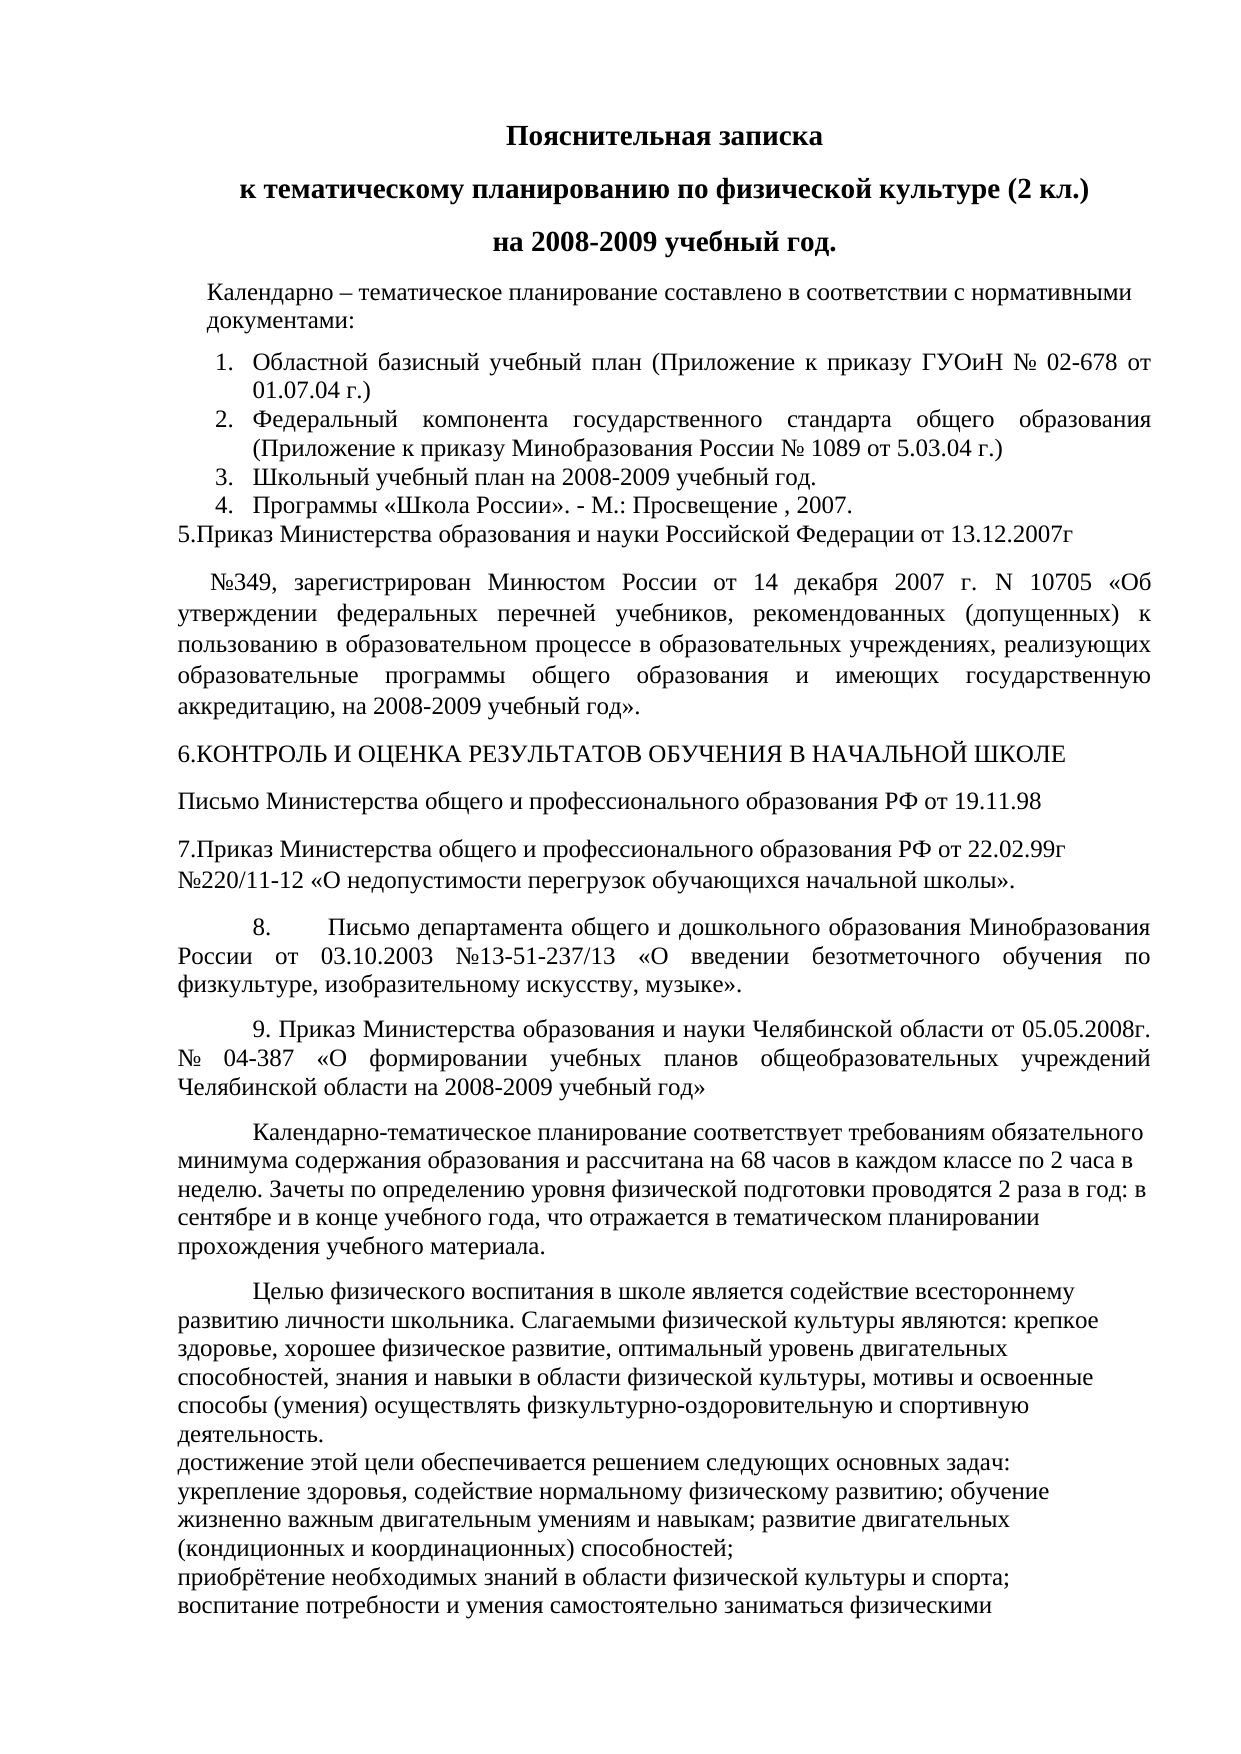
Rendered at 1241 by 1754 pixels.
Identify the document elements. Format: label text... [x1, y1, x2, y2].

list Областной базисный учебный план (Приложение к приказу ГУОиН № 02-678 от 01.07.04 г.) [215, 347, 1152, 404]
text 8. Письмо департамента общего и дошкольного образования Минобразования России от 03.10.2003 №13-51-237/13 «О введении безотметочного обучения по физкультуре, изобразительному искусству, музыке». [177, 913, 1152, 998]
text Календарно – тематическое планирование составлено в соответствии с нормативными документами: [207, 277, 1152, 334]
text к тематическому планированию по физической культуре (2 кл.) [177, 171, 1152, 204]
text 9. Приказ Министерства образования и науки Челябинской области от 05.05.2008г. № 04-387 «О формировании учебных планов общеобразовательных учреждений Челябинской области на 2008-2009 учебный год» [177, 1015, 1152, 1101]
text 5.Приказ Министерства образования и науки Российской Федерации от 13.12.2007г [177, 519, 1152, 548]
list Программы «Школа России». - М.: Просвещение , 2007. [215, 490, 1152, 519]
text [177, 1277, 1152, 1619]
text на 2008-2009 учебный год. [177, 224, 1152, 257]
text №349, зарегистрирован Минюстом России от 14 декабря . N 10705 «Об утверждении федеральных перечней учебников, рекомендованных (допущенных) к пользованию в образовательном процессе в образовательных учреждениях, реализующих образовательные программы общего образования и имеющих государственную аккредитацию, на 2008-2009 учебный год». [177, 567, 1152, 720]
list Школьный учебный план на 2008-2009 учебный год. [215, 462, 1152, 490]
text Письмо Министерства общего и профессионального образования РФ от 19.11.98 [177, 786, 1152, 815]
list Федеральный компонента государственного стандарта общего образования (Приложение к приказу Минобразования России № 1089 от 5.03.04 г.) [215, 404, 1152, 462]
text 7.Приказ Министерства общего и профессионального образования РФ от 22.02.99г №220/11-12 «О недопустимости перегрузок обучающихся начальной школы». [177, 834, 1152, 894]
text Календарно-тематическое планирование соответствует требованиям обязательного минимума содержания образования и рассчитана на 68 часов в каждом классе по 2 часа в неделю. Зачеты по определению уровня физической подготовки проводятся 2 раза в год: в сентябре и в конце учебного года, что отражается в тематическом планировании прохождения учебного материала. [177, 1117, 1152, 1260]
text 6.КОНТРОЛЬ И ОЦЕНКА РЕЗУЛЬТАТОВ ОБУЧЕНИЯ В НАЧАЛЬНОЙ ШКОЛЕ [177, 739, 1152, 767]
text Пояснительная записка [177, 118, 1152, 152]
